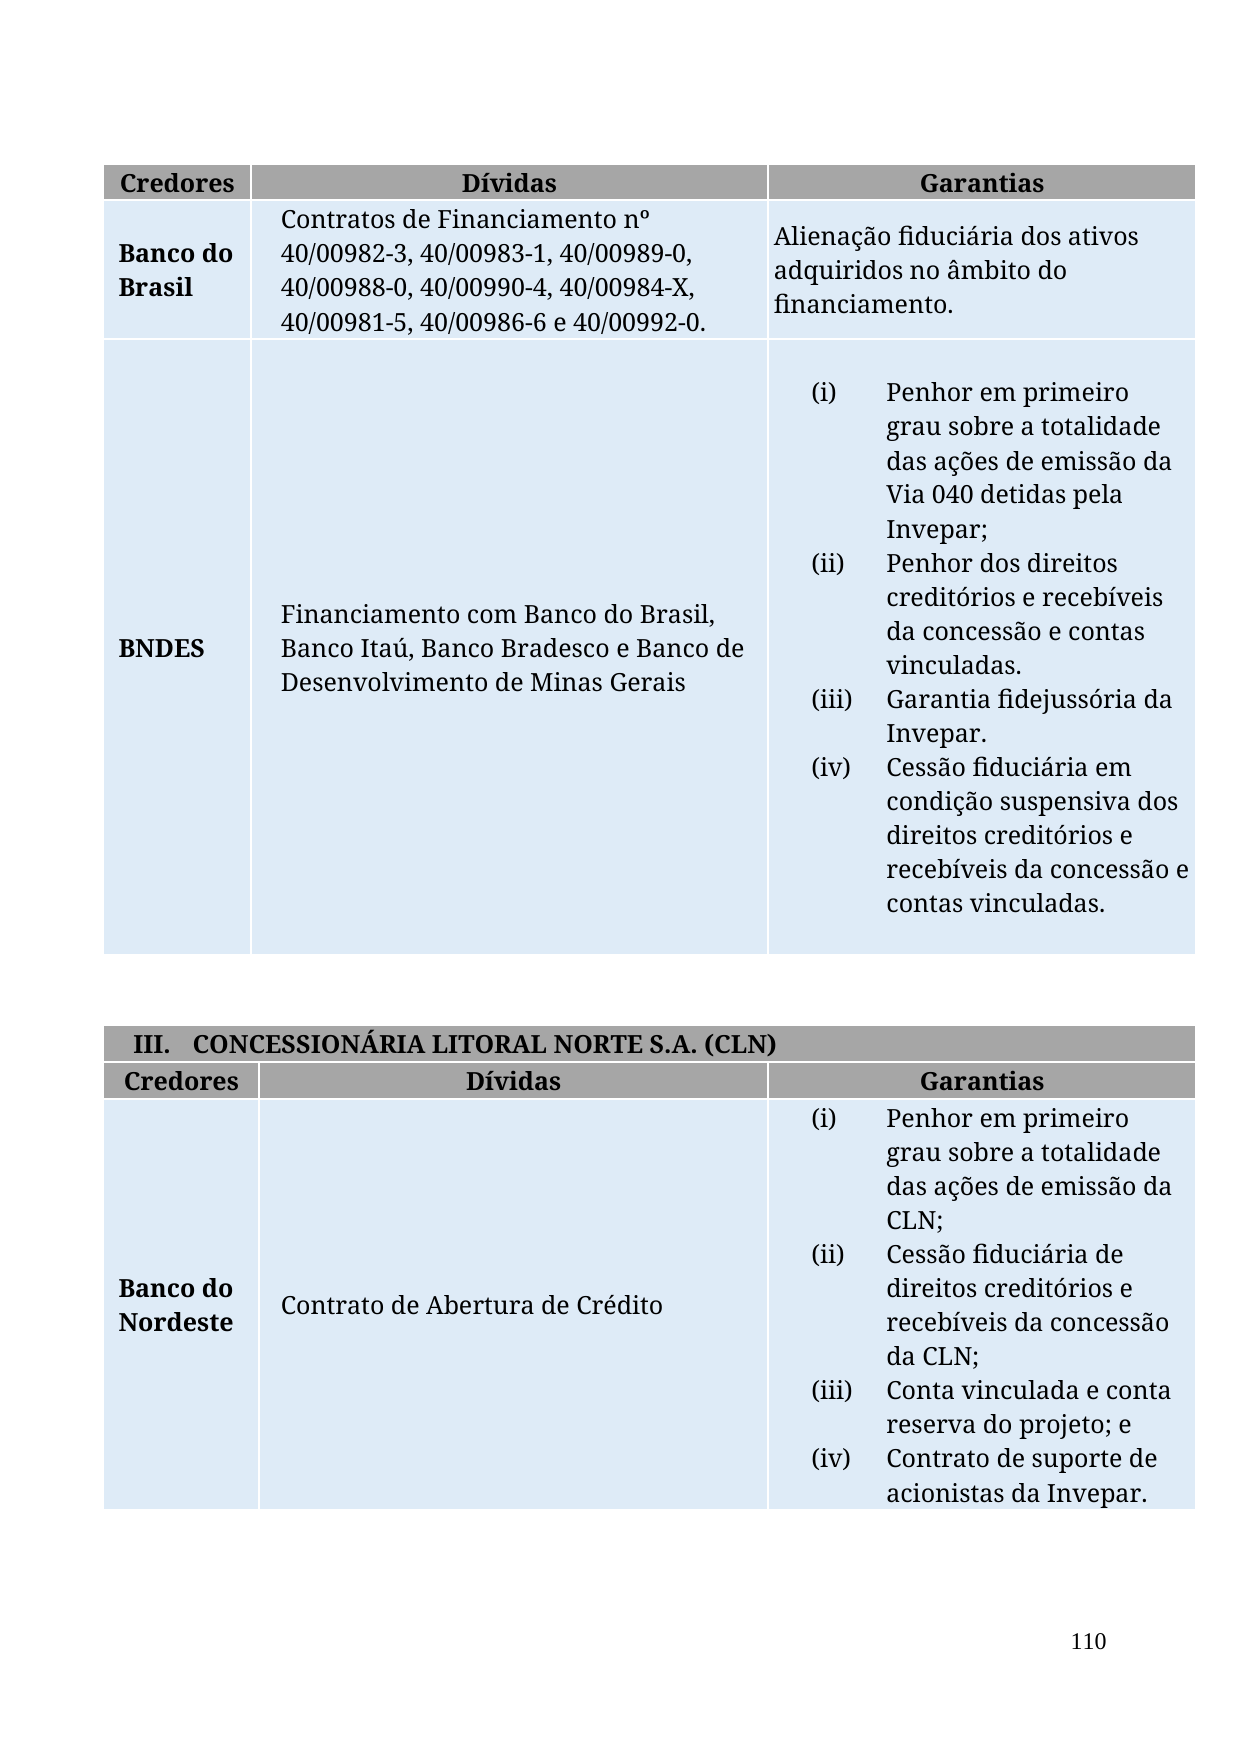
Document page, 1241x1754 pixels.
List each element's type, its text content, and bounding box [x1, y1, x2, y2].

table_cell Banco do Brasil [104, 201, 250, 338]
table_header CONCESSIONÁRIA LITORAL NORTE S.A. (CLN) [104, 1026, 1195, 1061]
table_cell Garantias [769, 165, 1195, 199]
table_cell Contrato de Abertura de Crédito [260, 1100, 767, 1509]
table_cell Dívidas [260, 1063, 767, 1098]
table_cell Credores [104, 165, 250, 199]
table_cell Garantias [769, 1063, 1195, 1098]
table_cell Credores [104, 1063, 258, 1098]
table_cell Financiamento com Banco do Brasil, Banco Itaú, Banco Bradesco e Banco de Desenvolvimento de Minas Gerais [252, 340, 767, 954]
table_cell Contratos de Financiamento nº 40/00982-3, 40/00983-1, 40/00989-0, 40/00988-0, 40/00990-4, 40/00984-X, 40/00981-5, 40/00986-6 e 40/00992-0. [252, 201, 767, 338]
table_cell BNDES [104, 340, 250, 954]
table_cell Alienação fiduciária dos ativos adquiridos no âmbito do financiamento. [769, 201, 1195, 338]
table_cell Dívidas [252, 165, 767, 199]
table_cell Penhor em primeiro grau sobre a totalidade das ações de emissão da Via 040 detidas pela Invepar; Penhor dos direitos creditórios e recebíveis da concessão e contas vinculadas. Garantia fidejussória da Invepar. Cessão fiduciária em condição suspensiva dos direitos creditórios e recebíveis da concessão e contas vinculadas. [769, 340, 1195, 954]
table_cell Banco do Nordeste [104, 1100, 258, 1509]
table_cell Penhor em primeiro grau sobre a totalidade das ações de emissão da CLN; Cessão fiduciária de direitos creditórios e recebíveis da concessão da CLN; Conta vinculada e conta reserva do projeto; e Contrato de suporte de acionistas da Invepar. [769, 1100, 1195, 1509]
